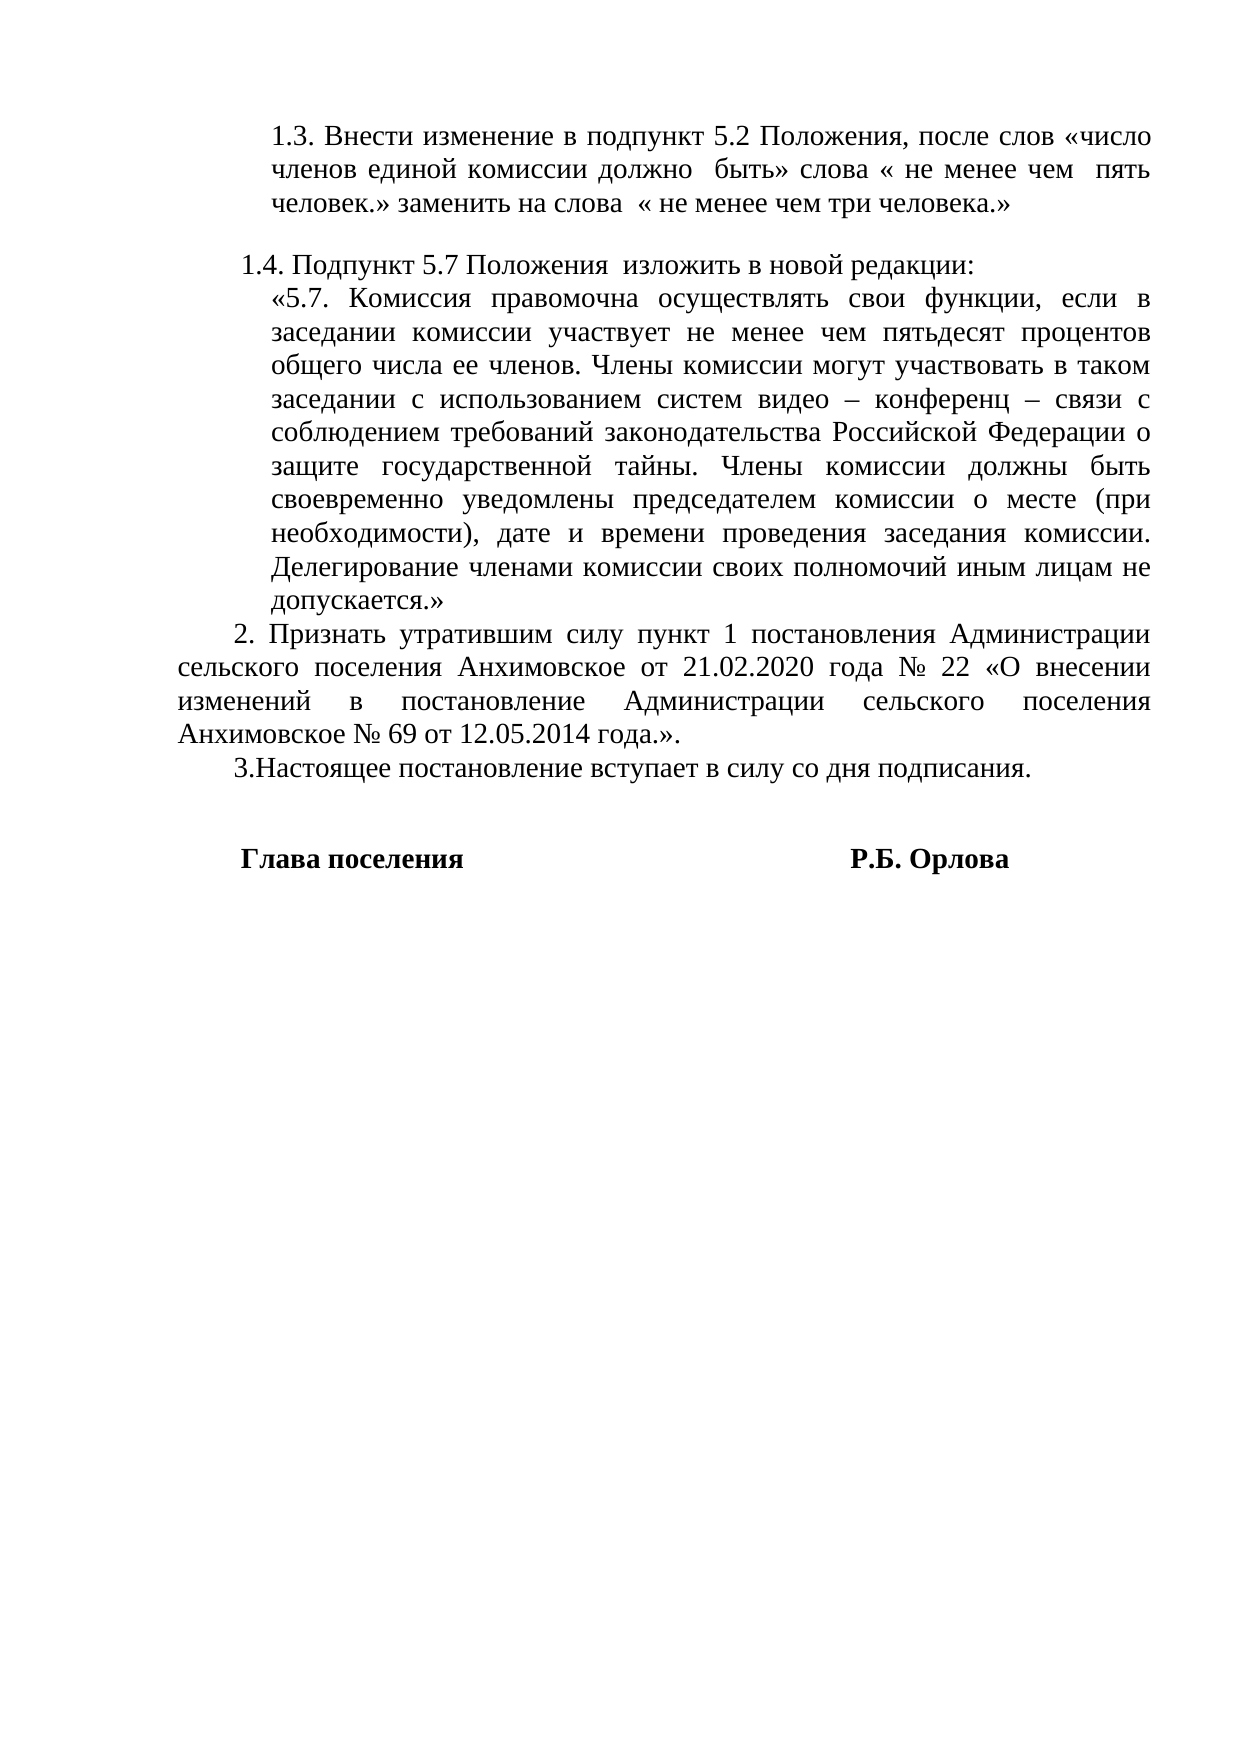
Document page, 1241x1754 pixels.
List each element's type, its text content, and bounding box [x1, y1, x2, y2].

text Глава поселения Р.Б. Орлова [177, 841, 1152, 874]
text 1.4. Подпункт 5.7 Положения изложить в новой редакции: [177, 247, 1152, 280]
text «5.7. Комиссия правомочна осуществлять свои функции, если в заседании комиссии участвует не менее чем пятьдесят процентов общего числа ее членов. Члены комиссии могут участвовать в таком заседании с использованием систем видео – конференц – связи с соблюдением требований законодательства Российской Федерации о защите государственной тайны. Члены комиссии должны быть своевременно уведомлены председателем комиссии о месте (при необходимости), дате и времени проведения заседания комиссии. Делегирование членами комиссии своих полномочий иным лицам не допускается.» [271, 280, 1152, 616]
text 1.3. Внести изменение в подпункт 5.2 Положения, после слов «число членов единой комиссии должно быть» слова « не менее чем пять человек.» заменить на слова « не менее чем три человека.» [271, 118, 1152, 219]
text 3.Настоящее постановление вступает в силу со дня подписания. [177, 750, 1152, 783]
text 2. Признать утратившим силу пункт 1 постановления Администрации сельского поселения Анхимовское от 21.02.2020 года № 22 «О внесении изменений в постановление Администрации сельского поселения Анхимовское № 69 от 12.05.2014 года.». [177, 616, 1152, 750]
